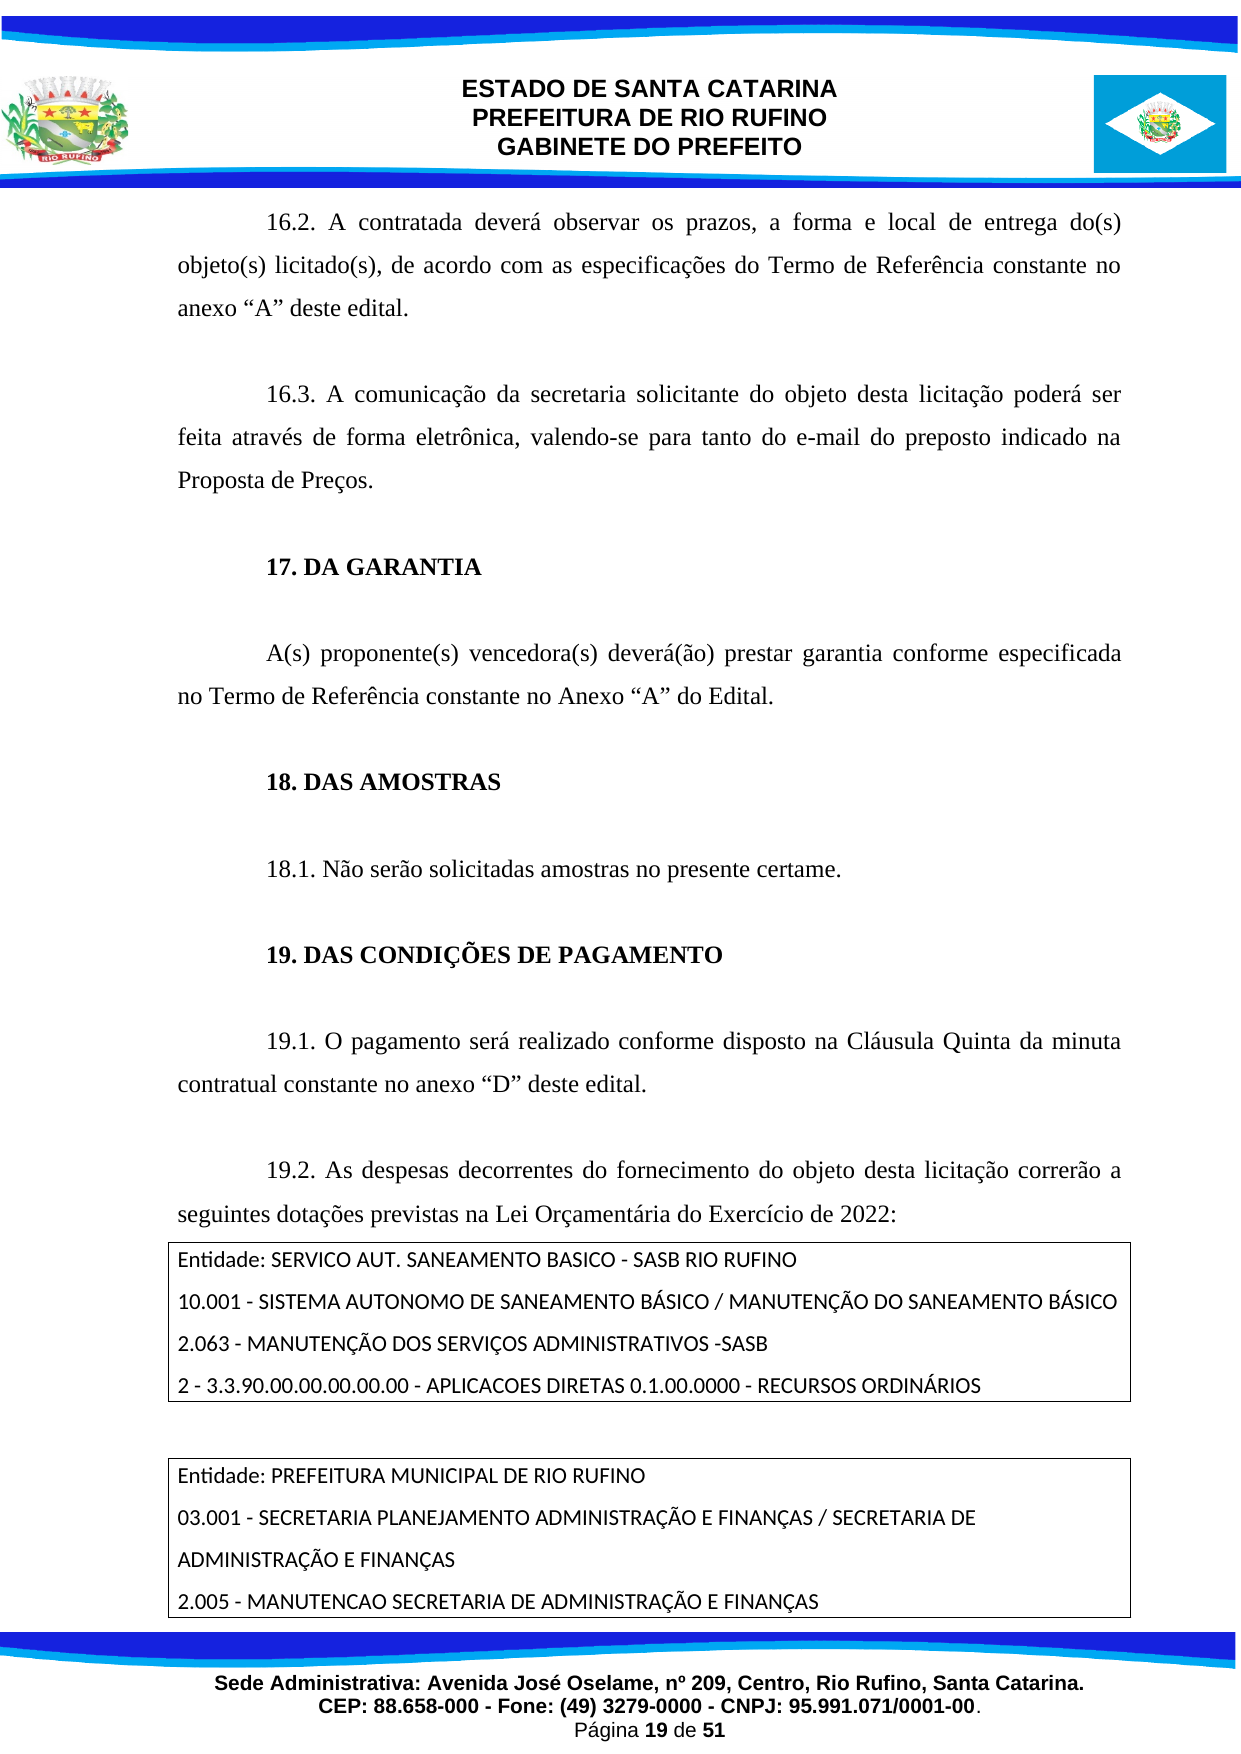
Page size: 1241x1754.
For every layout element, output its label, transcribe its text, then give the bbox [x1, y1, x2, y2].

picture [0, 172, 1241, 201]
text 2.063 - MANUTENÇÃO DOS SERVIÇOS ADMINISTRATIVOS -SASB [169, 1326, 1130, 1357]
text 19.1. O pagamento será realizado conforme disposto na Cláusula Quinta da minuta contratual constante no anexo “D” deste edital. [177, 1026, 1122, 1098]
picture [0, 34, 1241, 177]
text 17. DA GARANTIA [177, 552, 1122, 581]
text 19.2. As despesas decorrentes do fornecimento do objeto desta licitação correrão a seguintes dotações previstas na Lei Orçamentária do Exercício de 2022: [177, 1156, 1122, 1227]
text 2 - 3.3.90.00.00.00.00.00 - APLICACOES DIRETAS 0.1.00.0000 - RECURSOS ORDINÁRIOS [169, 1368, 1130, 1401]
text 18.1. Não serão solicitadas amostras no presente certame. [177, 854, 1122, 882]
text Entidade: PREFEITURA MUNICIPAL DE RIO RUFINO [169, 1459, 1130, 1489]
text 10.001 - SISTEMA AUTONOMO DE SANEAMENTO BÁSICO / MANUTENÇÃO DO SANEAMENTO BÁSICO [169, 1284, 1130, 1315]
text 19. DAS CONDIÇÕES DE PAGAMENTO [177, 940, 1122, 969]
text 03.001 - SECRETARIA PLANEJAMENTO ADMINISTRAÇÃO E FINANÇAS / SECRETARIA DE ADMINISTRAÇÃO E FINANÇAS [169, 1500, 1130, 1573]
picture [1, 16, 1238, 43]
text 16.3. A comunicação da secretaria solicitante do objeto desta licitação poderá ser feita através de forma eletrônica, valendo-se para tanto do e-mail do preposto indicado na Proposta de Preços. [177, 379, 1122, 494]
picture [0, 1632, 1236, 1659]
text Entidade: SERVICO AUT. SANEAMENTO BASICO - SASB RIO RUFINO [169, 1243, 1130, 1273]
text 16.2. A contratada deverá observar os prazos, a forma e local de entrega do(s) objeto(s) licitado(s), de acordo com as especificações do Termo de Referência constante no anexo “A” deste edital. [177, 207, 1122, 322]
picture [0, 1650, 1236, 1754]
text 2.005 - MANUTENCAO SECRETARIA DE ADMINISTRAÇÃO E FINANÇAS [169, 1584, 1130, 1617]
text A(s) proponente(s) vencedora(s) deverá(ão) prestar garantia conforme especificada no Termo de Referência constante no Anexo “A” do Edital. [177, 638, 1122, 710]
text 18. DAS AMOSTRAS [177, 767, 1122, 796]
